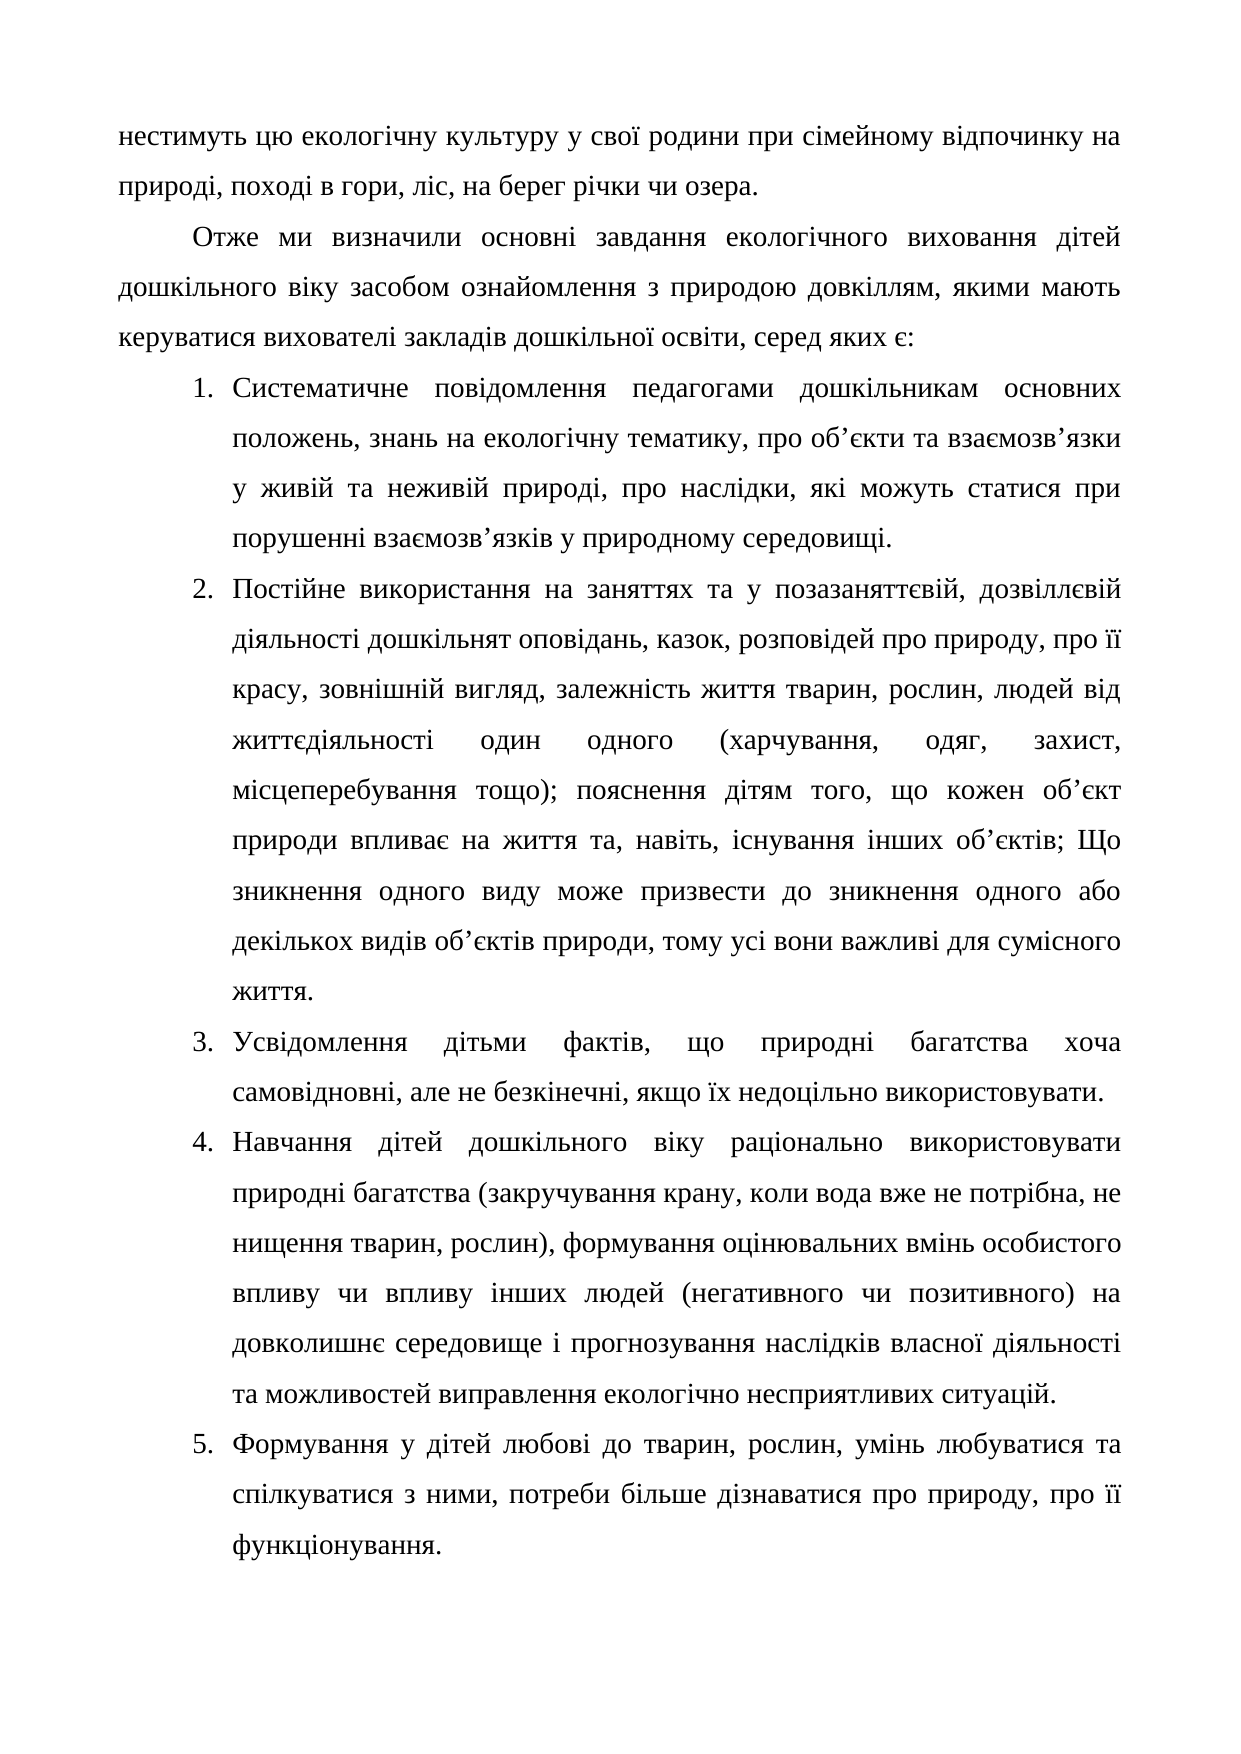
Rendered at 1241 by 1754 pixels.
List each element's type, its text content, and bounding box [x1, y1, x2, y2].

text Отже ми визначили основні завдання екологічного виховання дітей дошкільного віку засобом ознайомлення з природою довкіллям, якими мають керуватися вихователі закладів дошкільної освіти, серед яких є: [118, 219, 1122, 353]
list Формування у дітей любові до тварин, рослин, умінь любуватися та спілкуватися з ними, потреби більше дізнаватися про природу, про її функціонування. [192, 1426, 1122, 1560]
list Усвідомлення дітьми фактів, що природні багатства хоча самовідновні, але не безкінечні, якщо їх недоцільно використовувати. [192, 1024, 1122, 1108]
list Постійне використання на заняттях та у позазаняттєвій, дозвіллєвій діяльності дошкільнят оповідань, казок, розповідей про природу, про її красу, зовнішній вигляд, залежність життя тварин, рослин, людей від життєдіяльності один одного (харчування, одяг, захист, місцеперебування тощо); пояснення дітям того, що кожен об’єкт природи впливає на життя та, навіть, існування інших об’єктів; Що зникнення одного виду може призвести до зникнення одного або декількох видів об’єктів природи, тому усі вони важливі для сумісного життя. [192, 571, 1122, 1007]
list Навчання дітей дошкільного віку раціонально використовувати природні багатства (закручування крану, коли вода вже не потрібна, не нищення тварин, рослин), формування оцінювальних вмінь особистого впливу чи впливу інших людей (негативного чи позитивного) на довколишнє середовище і прогнозування наслідків власної діяльності та можливостей виправлення екологічно несприятливих ситуацій. [192, 1124, 1122, 1409]
list Систематичне повідомлення педагогами дошкільникам основних положень, знань на екологічну тематику, про об’єкти та взаємозв’язки у живій та неживій природі, про наслідки, які можуть статися при порушенні взаємозв’язків у природному середовищі. [192, 370, 1122, 554]
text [118, 118, 1122, 202]
